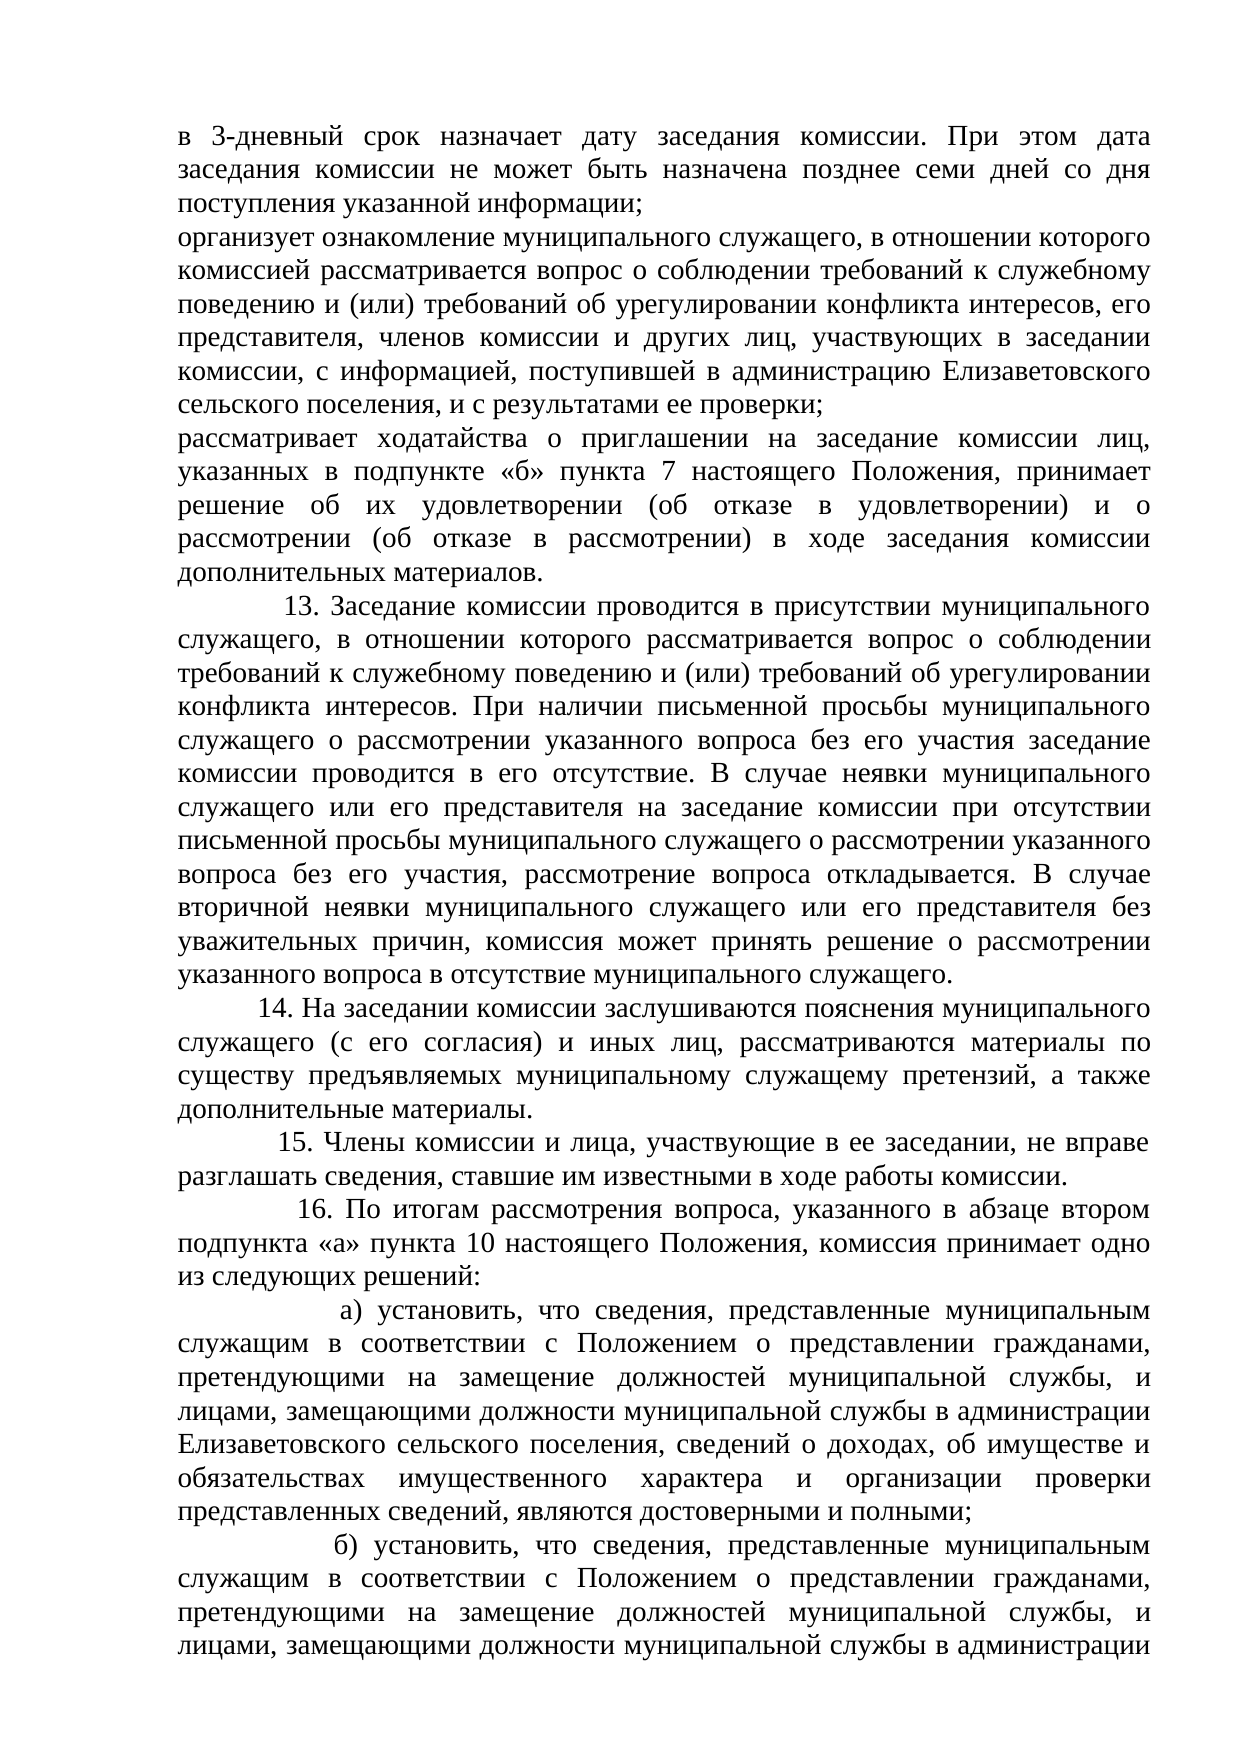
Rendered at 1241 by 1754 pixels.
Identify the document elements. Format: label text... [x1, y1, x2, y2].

text рассматривает ходатайства о приглашении на заседание комиссии лиц, указанных в подпункте «б» пункта 7 настоящего Положения, принимает решение об их удовлетворении (об отказе в удовлетворении) и о рассмотрении (об отказе в рассмотрении) в ходе заседания комиссии дополнительных материалов. [177, 420, 1152, 588]
text 14. На заседании комиссии заслушиваются пояснения муниципального служащего (с его согласия) и иных лиц, рассматриваются материалы по существу предъявляемых муниципальному служащему претензий, а также дополнительные материалы. [177, 990, 1152, 1124]
text организует ознакомление муниципального служащего, в отношении которого комиссией рассматривается вопрос о соблюдении требований к служебному поведению и (или) требований об урегулировании конфликта интересов, его представителя, членов комиссии и других лиц, участвующих в заседании комиссии, с информацией, поступившей в администрацию Елизаветовского сельского поселения, и с результатами ее проверки; [177, 219, 1152, 420]
text а) установить, что сведения, представленные муниципальным служащим в соответствии с Положением о представлении гражданами, претендующими на замещение должностей муниципальной службы, и лицами, замещающими должности муниципальной службы в администрации Елизаветовского сельского поселения, сведений о доходах, об имуществе и обязательствах имущественного характера и организации проверки представленных сведений, являются достоверными и полными; [177, 1292, 1152, 1527]
text 15. Члены комиссии и лица, участвующие в ее заседании, не вправе разглашать сведения, ставшие им известными в ходе работы комиссии. [177, 1124, 1152, 1191]
text 16. По итогам рассмотрения вопроса, указанного в абзаце втором подпункта «а» пункта 10 настоящего Положения, комиссия принимает одно из следующих решений: [177, 1191, 1152, 1292]
text 13. Заседание комиссии проводится в присутствии муниципального служащего, в отношении которого рассматривается вопрос о соблюдении требований к служебному поведению и (или) требований об урегулировании конфликта интересов. При наличии письменной просьбы муниципального служащего о рассмотрении указанного вопроса без его участия заседание комиссии проводится в его отсутствие. В случае неявки муниципального служащего или его представителя на заседание комиссии при отсутствии письменной просьбы муниципального служащего о рассмотрении указанного вопроса без его участия, рассмотрение вопроса откладывается. В случае вторичной неявки муниципального служащего или его представителя без уважительных причин, комиссия может принять решение о рассмотрении указанного вопроса в отсутствие муниципального служащего. [177, 588, 1152, 990]
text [177, 1527, 1152, 1661]
text в 3-дневный срок назначает дату заседания комиссии. При этом дата заседания комиссии не может быть назначена позднее семи дней со дня поступления указанной информации; [177, 118, 1152, 219]
